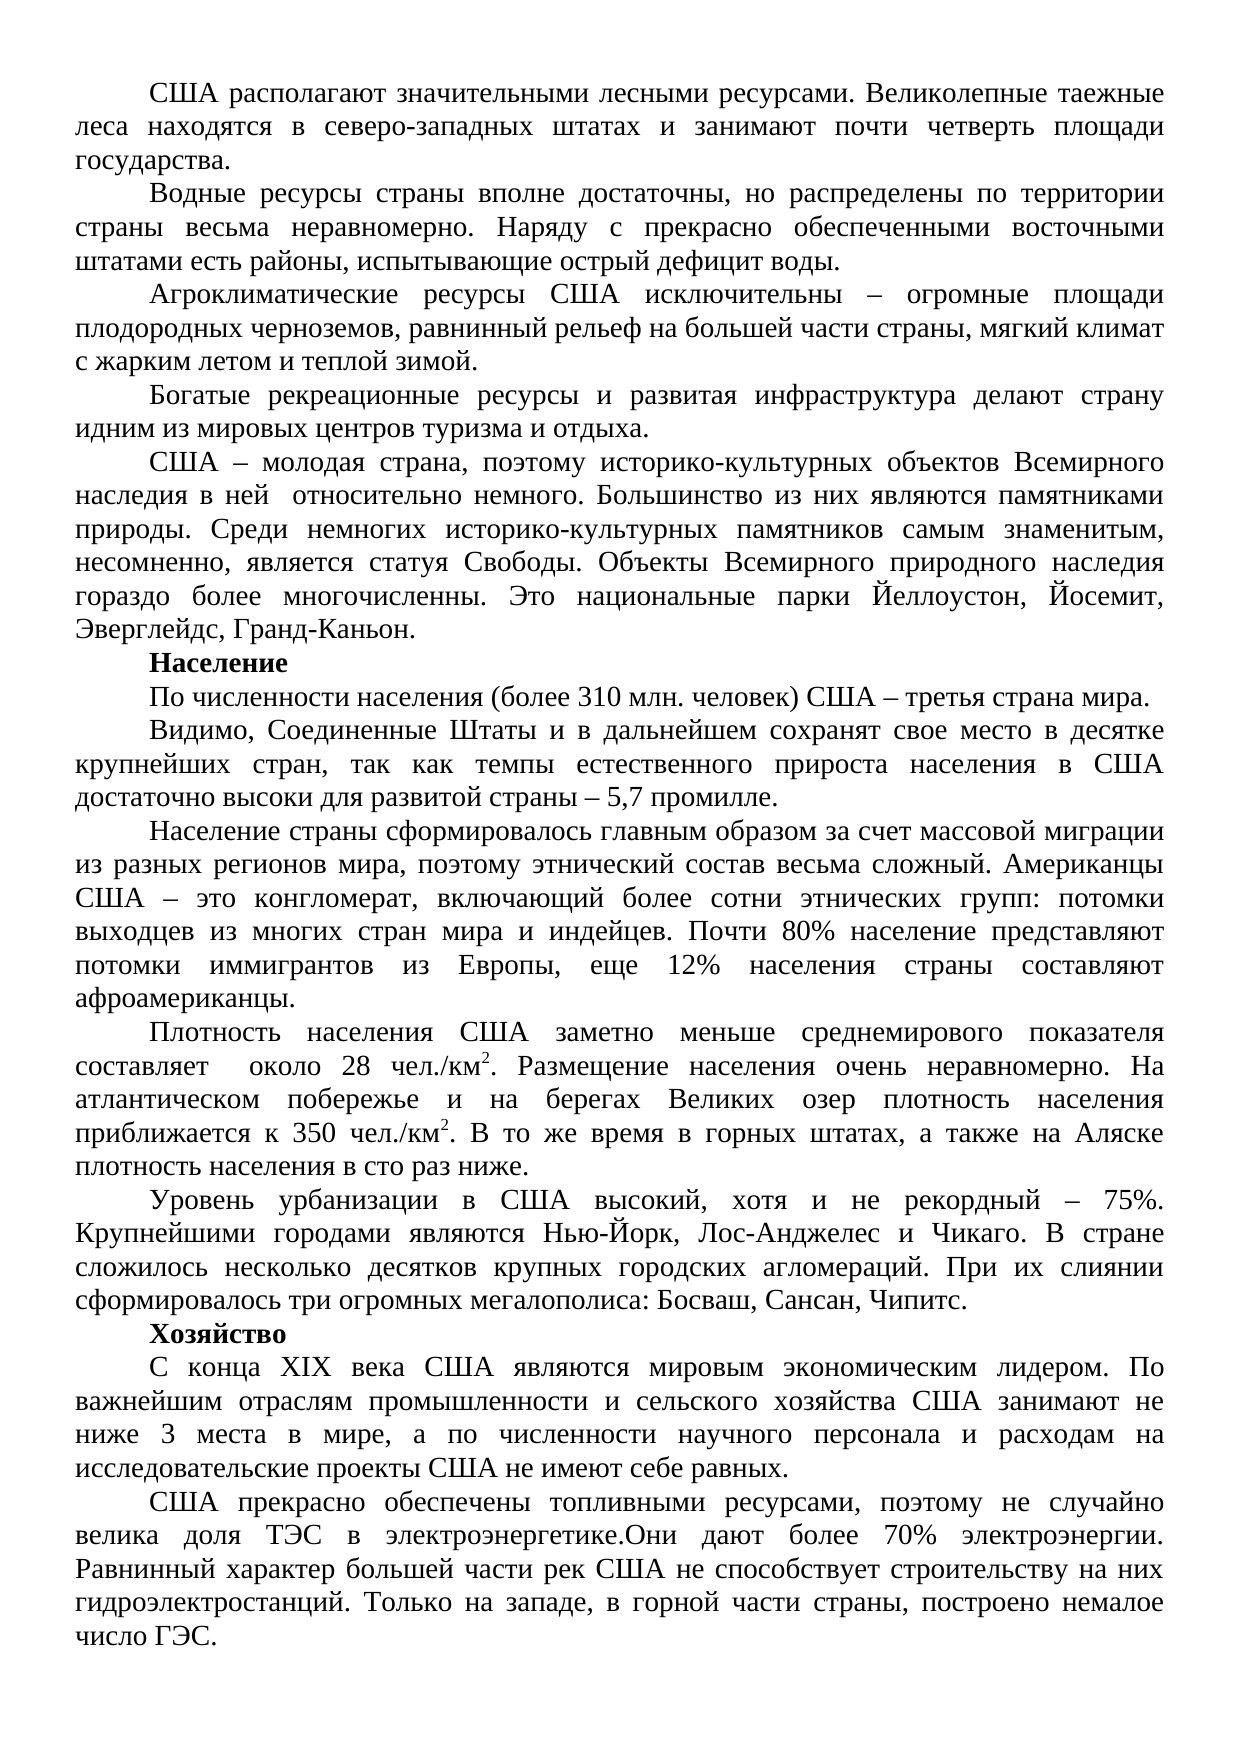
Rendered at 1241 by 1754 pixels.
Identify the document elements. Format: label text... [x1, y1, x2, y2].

text Богатые рекреационные ресурсы и развитая инфраструктура делают страну идним из мировых центров туризма и отдыха. [75, 377, 1165, 444]
text Уровень урбанизации в США высокий, хотя и не рекордный – 75%. Крупнейшими городами являются Нью-Йорк, Лос-Анджелес и Чикаго. В стране сложилось несколько десятков крупных городских агломераций. При их слиянии сформировалось три огромных мегалополиса: Босваш, Сансан, Чипитс. [75, 1182, 1165, 1316]
text Видимо, Соединенные Штаты и в дальнейшем сохранят свое место в десятке крупнейших стран, так как темпы естественного прироста населения в США достаточно высоки для развитой страны – 5,7 промилле. [75, 712, 1165, 813]
text С конца XIX века США являются мировым экономическим лидером. По важнейшим отраслям промышленности и сельского хозяйства США занимают не ниже 3 места в мире, а по численности научного персонала и расходам на исследовательские проекты США не имеют себе равных. [75, 1349, 1165, 1484]
text США располагают значительными лесными ресурсами. Великолепные таежные леса находятся в северо-западных штатах и занимают почти четверть площади государства. [75, 75, 1165, 176]
text Хозяйство [75, 1316, 1165, 1349]
text По численности населения (более 310 млн. человек) США – третья страна мира. [75, 679, 1165, 712]
text США прекрасно обеспечены топливными ресурсами, поэтому не случайно велика доля ТЭС в электроэнергетике.Они дают более 70% электроэнергии. Равнинный характер большей части рек США не способствует строительству на них гидроэлектростанций. Только на западе, в горной части страны, построено немалое число ГЭС. [75, 1484, 1165, 1651]
text Плотность населения США заметно меньше среднемирового показателя составляет около 28 чел./км2. Размещение населения очень неравномерно. На атлантическом побережье и на берегах Великих озер плотность населения приближается к 350 чел./км2. В то же время в горных штатах, а также на Аляске плотность населения в сто раз ниже. [75, 1014, 1165, 1182]
text Агроклиматические ресурсы США исключительны – огромные площади плодородных черноземов, равнинный рельеф на большей части страны, мягкий климат с жарким летом и теплой зимой. [75, 276, 1165, 377]
text Население страны сформировалось главным образом за счет массовой миграции из разных регионов мира, поэтому этнический состав весьма сложный. Американцы США – это конгломерат, включающий более сотни этнических групп: потомки выходцев из многих стран мира и индейцев. Почти 80% население представляют потомки иммигрантов из Европы, еще 12% населения страны составляют афроамериканцы. [75, 813, 1165, 1014]
text США – молодая страна, поэтому историко-культурных объектов Всемирного наследия в ней относительно немного. Большинство из них являются памятниками природы. Среди немногих историко-культурных памятников самым знаменитым, несомненно, является статуя Свободы. Объекты Всемирного природного наследия гораздо более многочисленны. Это национальные парки Йеллоустон, Йосемит, Эверглейдс, Гранд-Каньон. [75, 444, 1165, 645]
text Население [75, 645, 1165, 679]
text Водные ресурсы страны вполне достаточны, но распределены по территории страны весьма неравномерно. Наряду с прекрасно обеспеченными восточными штатами есть районы, испытывающие острый дефицит воды. [75, 176, 1165, 276]
